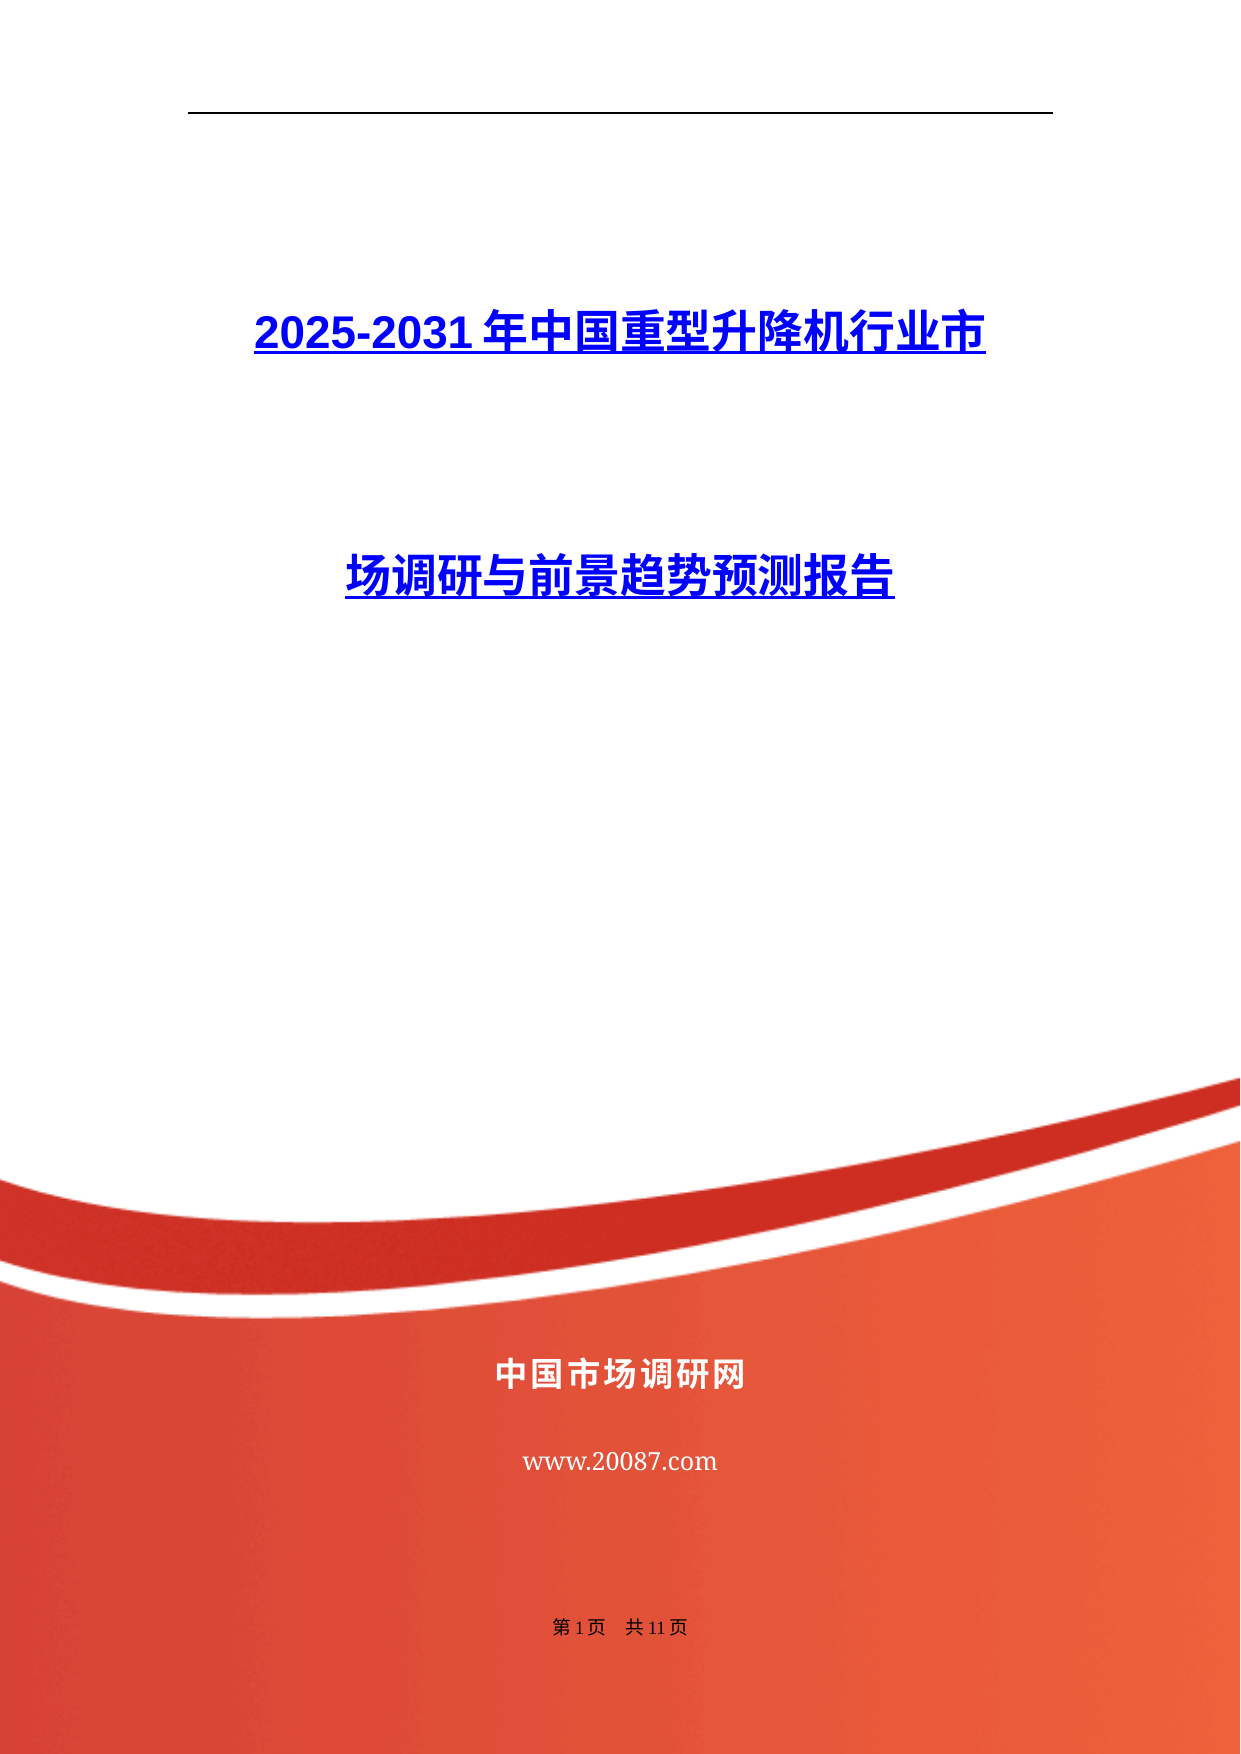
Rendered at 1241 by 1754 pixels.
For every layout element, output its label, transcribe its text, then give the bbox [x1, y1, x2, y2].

subtitle 中国市场调研网 [187, 1339, 1053, 1404]
picture [0, 1006, 1241, 1754]
text www.20087.com [187, 1428, 1053, 1493]
table_header 2025-2031年中国重型升降机行业市场调研与前景趋势预测报告 [188, 207, 1053, 773]
